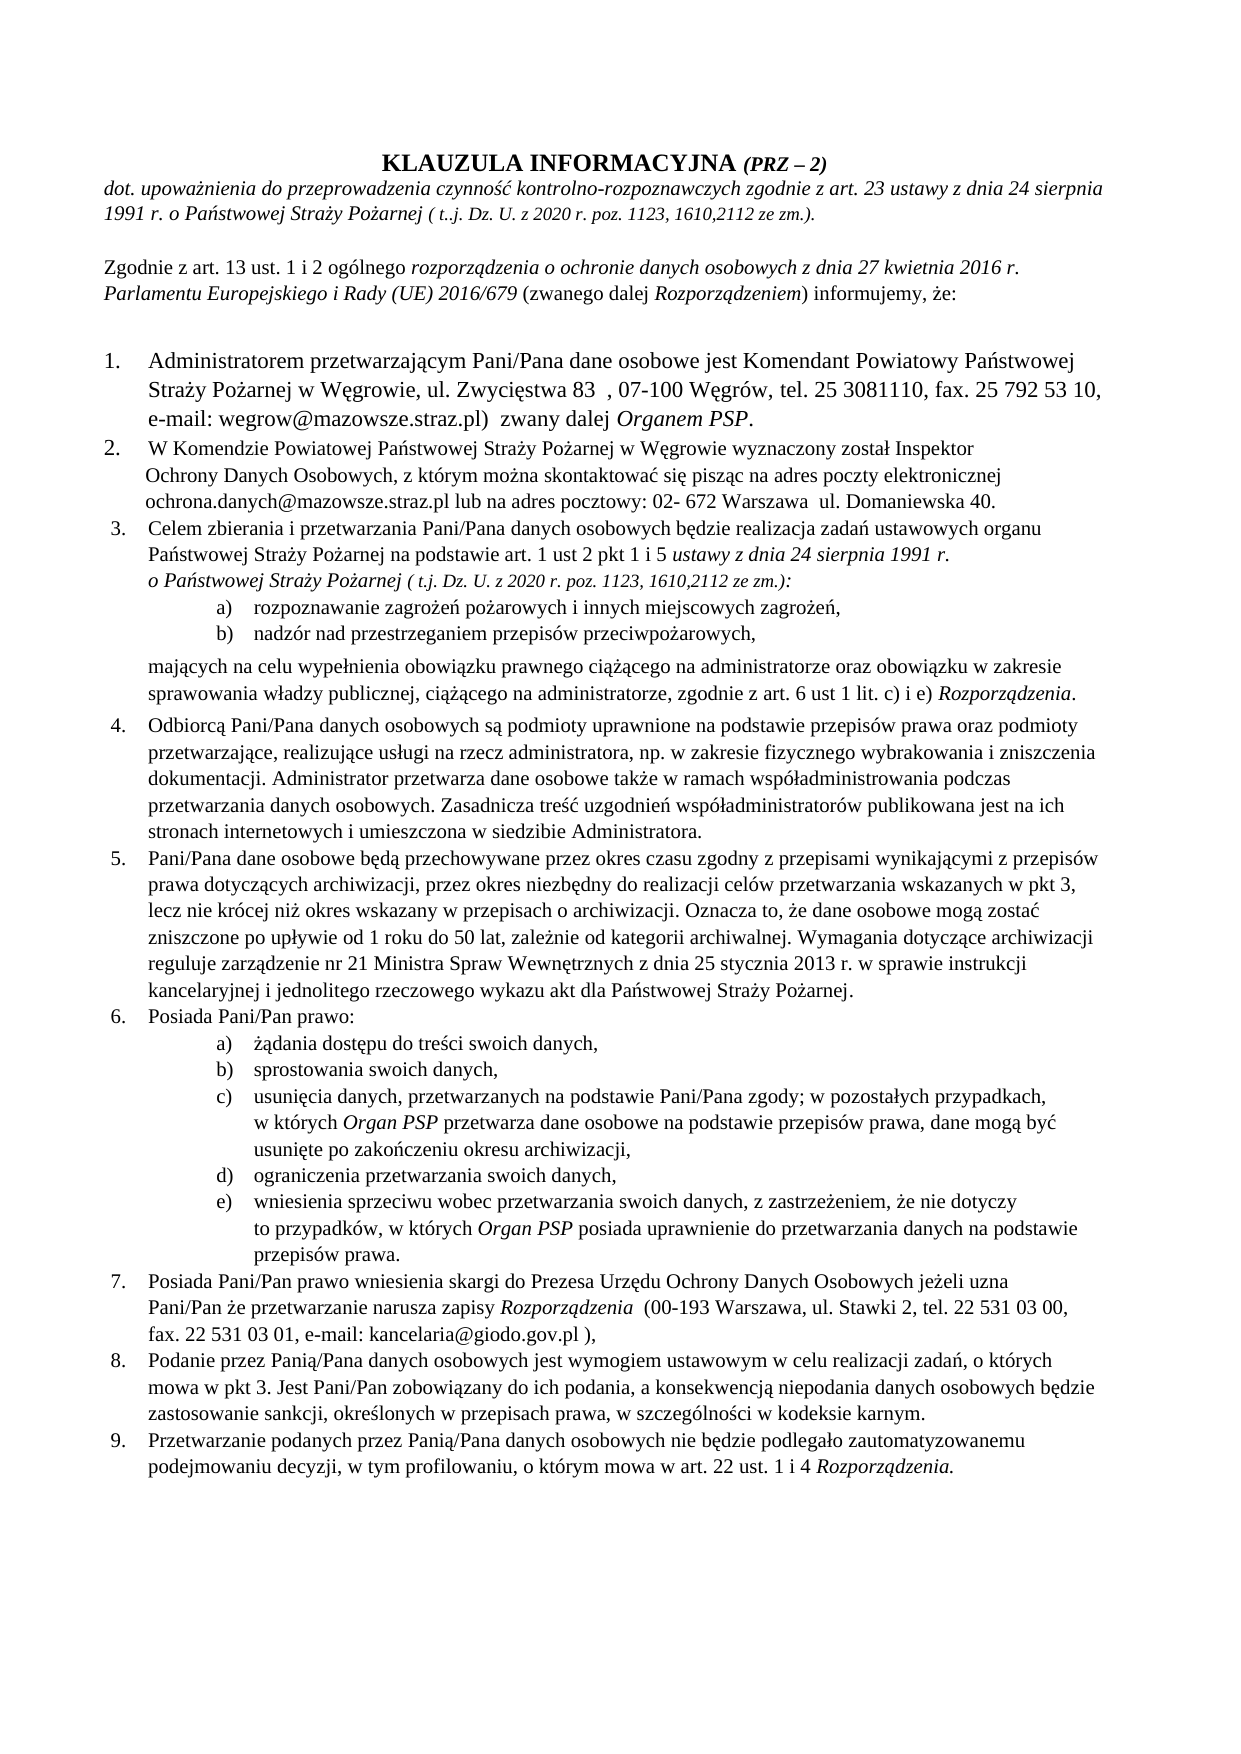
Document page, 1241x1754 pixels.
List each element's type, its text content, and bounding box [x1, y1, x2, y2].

list Przetwarzanie podanych przez Panią/Pana danych osobowych nie będzie podlegało zautomatyzowanemu podejmowaniu decyzji, w tym profilowaniu, o którym mowa w art. 22 ust. 1 i 4 Rozporządzenia. [110, 1427, 1107, 1478]
list sprostowania swoich danych, [216, 1057, 1107, 1081]
text KLAUZULA INFORMACYJNA (PRZ – 2) [103, 148, 1107, 176]
text Ochrony Danych Osobowych, z którym można skontaktować się pisząc na adres poczty elektronicznej [103, 462, 1107, 487]
list Administratorem przetwarzającym Pani/Pana dane osobowe jest Komendant Powiatowy Państwowej Straży Pożarnej w Węgrowie, ul. Zwycięstwa 83 , 07-100 Węgrów, tel. 25 3081110, fax. 25 792 53 10, e-mail: wegrow@mazowsze.straz.pl) zwany dalej Organem PSP. [103, 347, 1107, 431]
list wniesienia sprzeciwu wobec przetwarzania swoich danych, z zastrzeżeniem, że nie dotyczy to przypadków, w których Organ PSP posiada uprawnienie do przetwarzania danych na podstawie przepisów prawa. [216, 1189, 1107, 1266]
text dot. upoważnienia do przeprowadzenia czynność kontrolno-rozpoznawczych zgodnie z art. 23 ustawy z dnia 24 sierpnia 1991 r. o Państwowej Straży Pożarnej ( t..j. Dz. U. z 2020 r. poz. 1123, 1610,2112 ze zm.). [103, 176, 1107, 224]
text Zgodnie z art. 13 ust. 1 i 2 ogólnego rozporządzenia o ochronie danych osobowych z dnia 27 kwietnia 2016 r. Parlamentu Europejskiego i Rady (UE) 2016/679 (zwanego dalej Rozporządzeniem) informujemy, że: [103, 255, 1107, 305]
list Podanie przez Panią/Pana danych osobowych jest wymogiem ustawowym w celu realizacji zadań, o których mowa w pkt 3. Jest Pani/Pan zobowiązany do ich podania, a konsekwencją niepodania danych osobowych będzie zastosowanie sankcji, określonych w przepisach prawa, w szczególności w kodeksie karnym. [110, 1348, 1107, 1425]
list Odbiorcą Pani/Pana danych osobowych są podmioty uprawnione na podstawie przepisów prawa oraz podmioty przetwarzające, realizujące usługi na rzecz administratora, np. w zakresie fizycznego wybrakowania i zniszczenia dokumentacji. Administrator przetwarza dane osobowe także w ramach współadministrowania podczas przetwarzania danych osobowych. Zasadnicza treść uzgodnień współadministratorów publikowana jest na ich stronach internetowych i umieszczona w siedzibie Administratora. [110, 713, 1107, 843]
list nadzór nad przestrzeganiem przepisów przeciwpożarowych, [216, 621, 1107, 645]
text ochrona.danych@mazowsze.straz.pl lub na adres pocztowy: 02- 672 Warszawa ul. Domaniewska 40. [103, 489, 1107, 513]
list Posiada Pani/Pan prawo: [110, 1004, 1107, 1028]
text mających na celu wypełnienia obowiązku prawnego ciążącego na administratorze oraz obowiązku w zakresie sprawowania władzy publicznej, ciążącego na administratorze, zgodnie z art. 6 ust 1 lit. c) i e) Rozporządzenia. [148, 654, 1107, 704]
list Celem zbierania i przetwarzania Pani/Pana danych osobowych będzie realizacja zadań ustawowych organu Państwowej Straży Pożarnej na podstawie art. 1 ust 2 pkt 1 i 5 ustawy z dnia 24 sierpnia 1991 r. o Państwowej Straży Pożarnej ( t.j. Dz. U. z 2020 r. poz. 1123, 1610,2112 ze zm.): [110, 515, 1107, 592]
list ograniczenia przetwarzania swoich danych, [216, 1163, 1107, 1187]
list Pani/Pana dane osobowe będą przechowywane przez okres czasu zgodny z przepisami wynikającymi z przepisów prawa dotyczących archiwizacji, przez okres niezbędny do realizacji celów przetwarzania wskazanych w pkt 3, lecz nie krócej niż okres wskazany w przepisach o archiwizacji. Oznacza to, że dane osobowe mogą zostać zniszczone po upływie od 1 roku do 50 lat, zależnie od kategorii archiwalnej. Wymagania dotyczące archiwizacji reguluje zarządzenie nr 21 Ministra Spraw Wewnętrznych z dnia 25 stycznia 2013 r. w sprawie instrukcji kancelaryjnej i jednolitego rzeczowego wykazu akt dla Państwowej Straży Pożarnej. [110, 845, 1107, 1002]
list usunięcia danych, przetwarzanych na podstawie Pani/Pana zgody; w pozostałych przypadkach, w których Organ PSP przetwarza dane osobowe na podstawie przepisów prawa, dane mogą być usunięte po zakończeniu okresu archiwizacji, [216, 1083, 1107, 1161]
list żądania dostępu do treści swoich danych, [216, 1031, 1107, 1055]
list Posiada Pani/Pan prawo wniesienia skargi do Prezesa Urzędu Ochrony Danych Osobowych jeżeli uzna Pani/Pan że przetwarzanie narusza zapisy Rozporządzenia (00-193 Warszawa, ul. Stawki 2, tel. 22 531 03 00, fax. 22 531 03 01, e-mail: kancelaria@giodo.gov.pl ), [110, 1269, 1107, 1346]
list rozpoznawanie zagrożeń pożarowych i innych miejscowych zagrożeń, [216, 595, 1107, 619]
list W Komendzie Powiatowej Państwowej Straży Pożarnej w Węgrowie wyznaczony został Inspektor [103, 433, 1107, 460]
